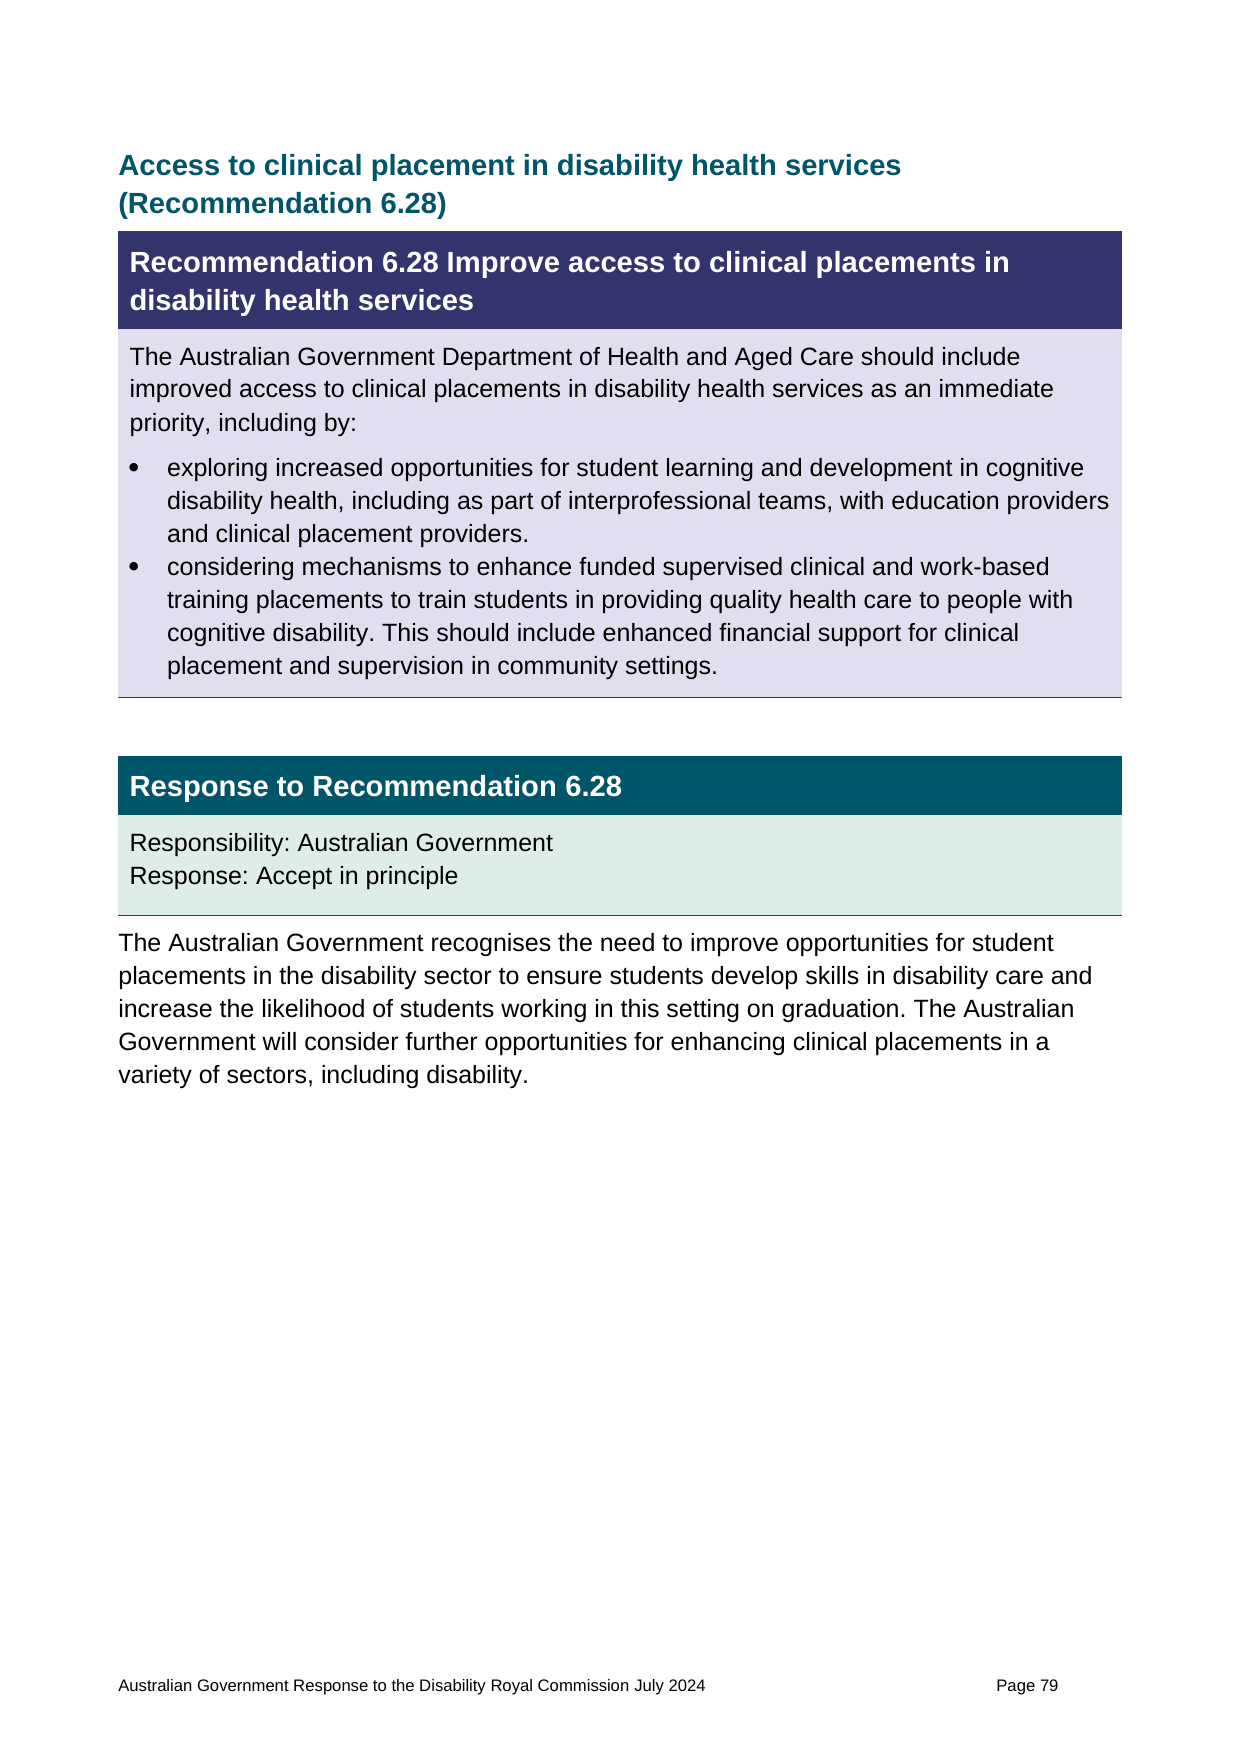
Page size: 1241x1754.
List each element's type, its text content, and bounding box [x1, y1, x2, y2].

text The Australian Government recognises the need to improve opportunities for student placements in the disability sector to ensure students develop skills in disability care and increase the likelihood of students working in this setting on graduation. The Australian Government will consider further opportunities for enhancing clinical placements in a variety of sectors, including disability. [118, 928, 1122, 1089]
table_cell Responsibility: Australian Government Response: Accept in principle [118, 815, 1122, 914]
table_header Recommendation 6.28 Improve access to clinical placements in disability health services [118, 232, 1122, 328]
table_cell The Australian Government Department of Health and Aged Care should include improved access to clinical placements in disability health services as an immediate priority, including by: exploring increased opportunities for student learning and development in cognitive disability health, including as part of interprofessional teams, with education providers and clinical placement providers. considering mechanisms to enhance funded supervised clinical and work-based training placements to train students in providing quality health care to people with cognitive disability. This should include enhanced financial support for clinical placement and supervision in community settings. [118, 329, 1122, 697]
table_header Response to Recommendation 6.28 [118, 757, 1122, 814]
subtitle Access to clinical placement in disability health services (Recommendation 6.28) [118, 148, 1122, 220]
